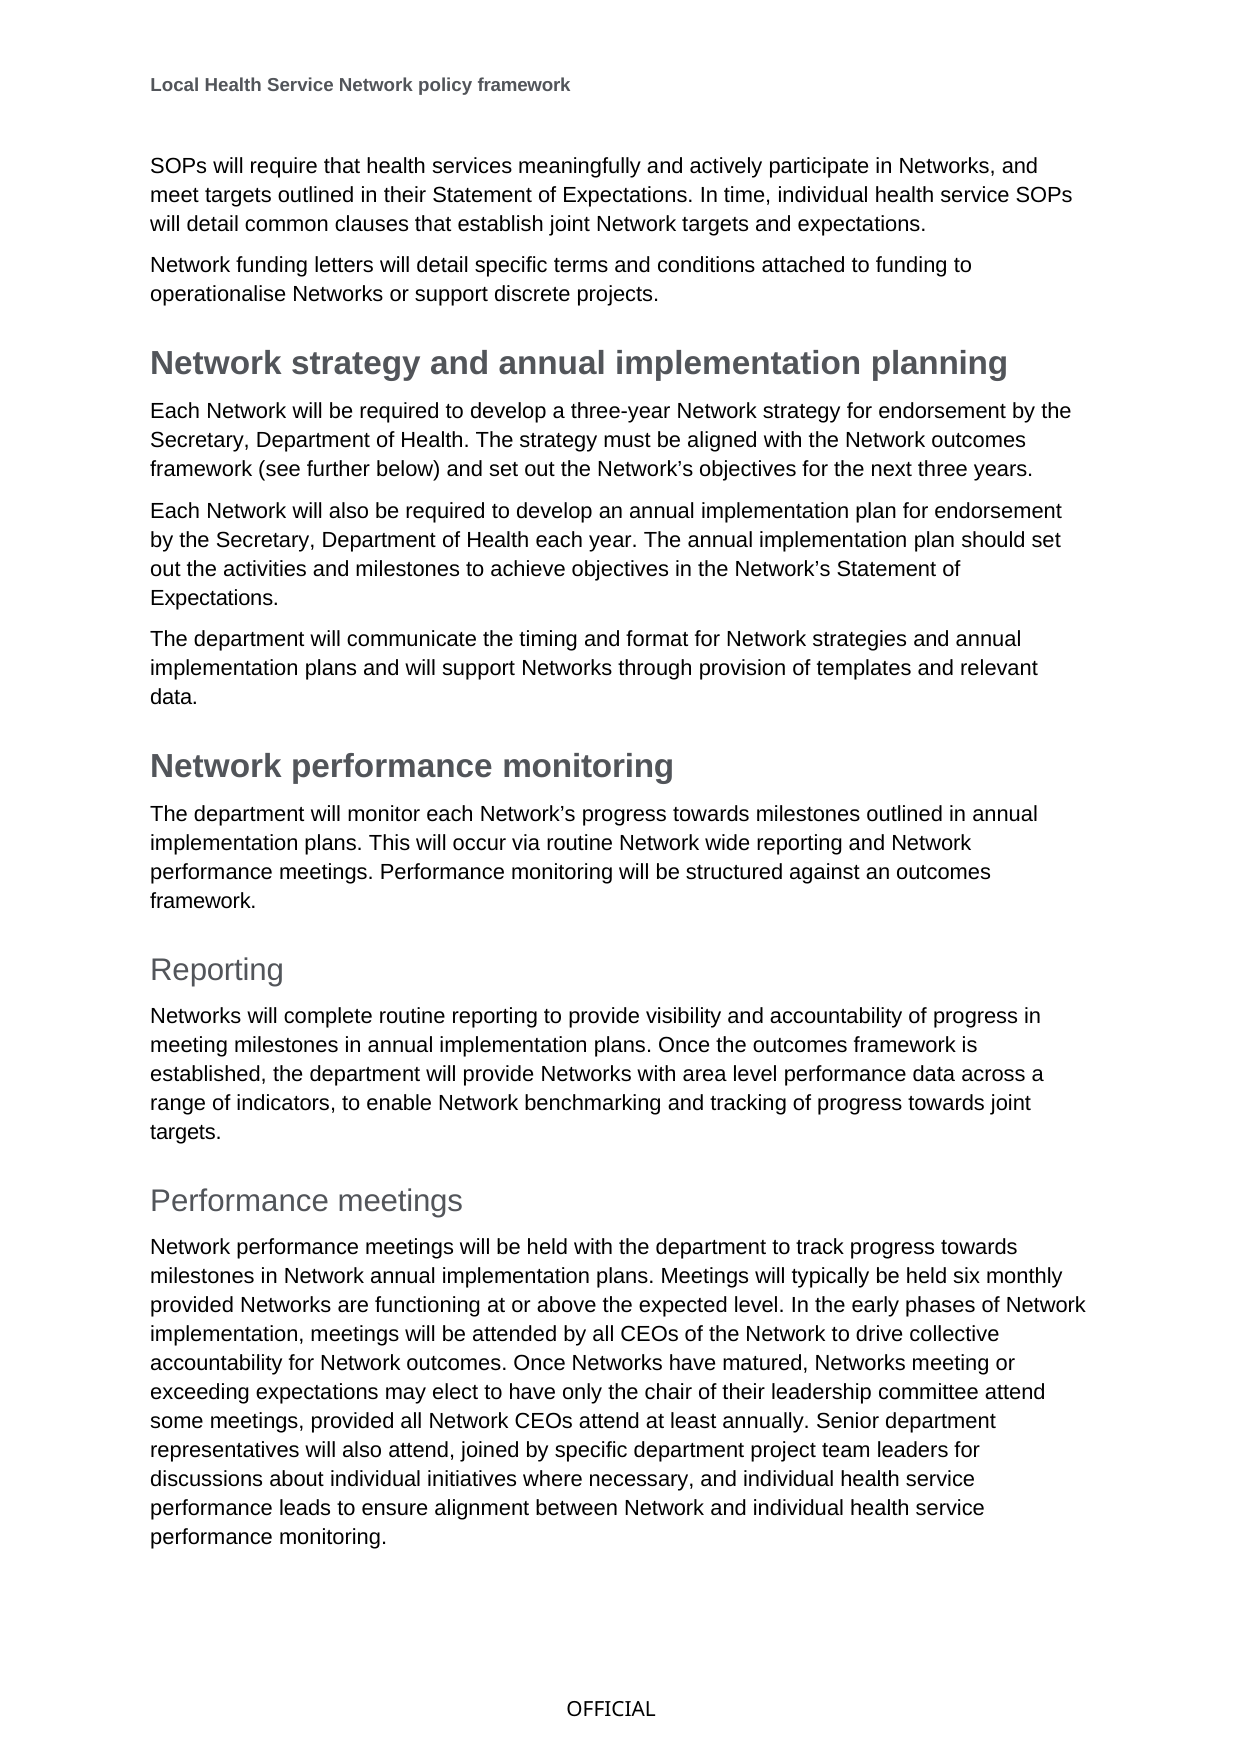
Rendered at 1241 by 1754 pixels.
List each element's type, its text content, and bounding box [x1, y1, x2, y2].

subtitle Reporting [150, 951, 1113, 987]
text Networks will complete routine reporting to provide visibility and accountability of progress in meeting milestones in annual implementation plans. Once the outcomes framework is established, the department will provide Networks with area level performance data across a range of indicators, to enable Network benchmarking and tracking of progress towards joint targets. [150, 1003, 1086, 1144]
subtitle Network strategy and annual implementation planning [150, 343, 1113, 382]
text Network funding letters will detail specific terms and conditions attached to funding to operationalise Networks or support discrete projects. [150, 252, 1086, 306]
text SOPs will require that health services meaningfully and actively participate in Networks, and meet targets outlined in their Statement of Expectations. In time, individual health service SOPs will detail common clauses that establish joint Network targets and expectations. [150, 153, 1082, 236]
text Each Network will also be required to develop an annual implementation plan for endorsement by the Secretary, Department of Health each year. The annual implementation plan should set out the activities and milestones to achieve objectives in the Network’s Statement of Expectations. [150, 498, 1066, 610]
text The department will communicate the timing and format for Network strategies and annual implementation plans and will support Networks through provision of templates and relevant data. [150, 626, 1066, 709]
text Network performance meetings will be held with the department to track progress towards milestones in Network annual implementation plans. Meetings will typically be held six monthly provided Networks are functioning at or above the expected level. In the early phases of Network implementation, meetings will be attended by all CEOs of the Network to drive collective accountability for Network outcomes. Once Networks have matured, Networks meeting or exceeding expectations may elect to have only the chair of their leadership committee attend some meetings, provided all Network CEOs attend at least annually. Senior department representatives will also attend, joined by specific department project team leaders for discussions about individual initiatives where necessary, and individual health service performance leads to ensure alignment between Network and individual health service performance monitoring. [150, 1234, 1087, 1549]
subtitle Network performance monitoring [150, 746, 1113, 785]
subtitle Performance meetings [150, 1182, 1113, 1218]
text Each Network will be required to develop a three-year Network strategy for endorsement by the Secretary, Department of Health. The strategy must be aligned with the Network outcomes framework (see further below) and set out the Network’s objectives for the next three years. [150, 398, 1113, 481]
text The department will monitor each Network’s progress towards milestones outlined in annual implementation plans. This will occur via routine Network wide reporting and Network performance meetings. Performance monitoring will be structured against an outcomes framework. [150, 801, 1086, 913]
